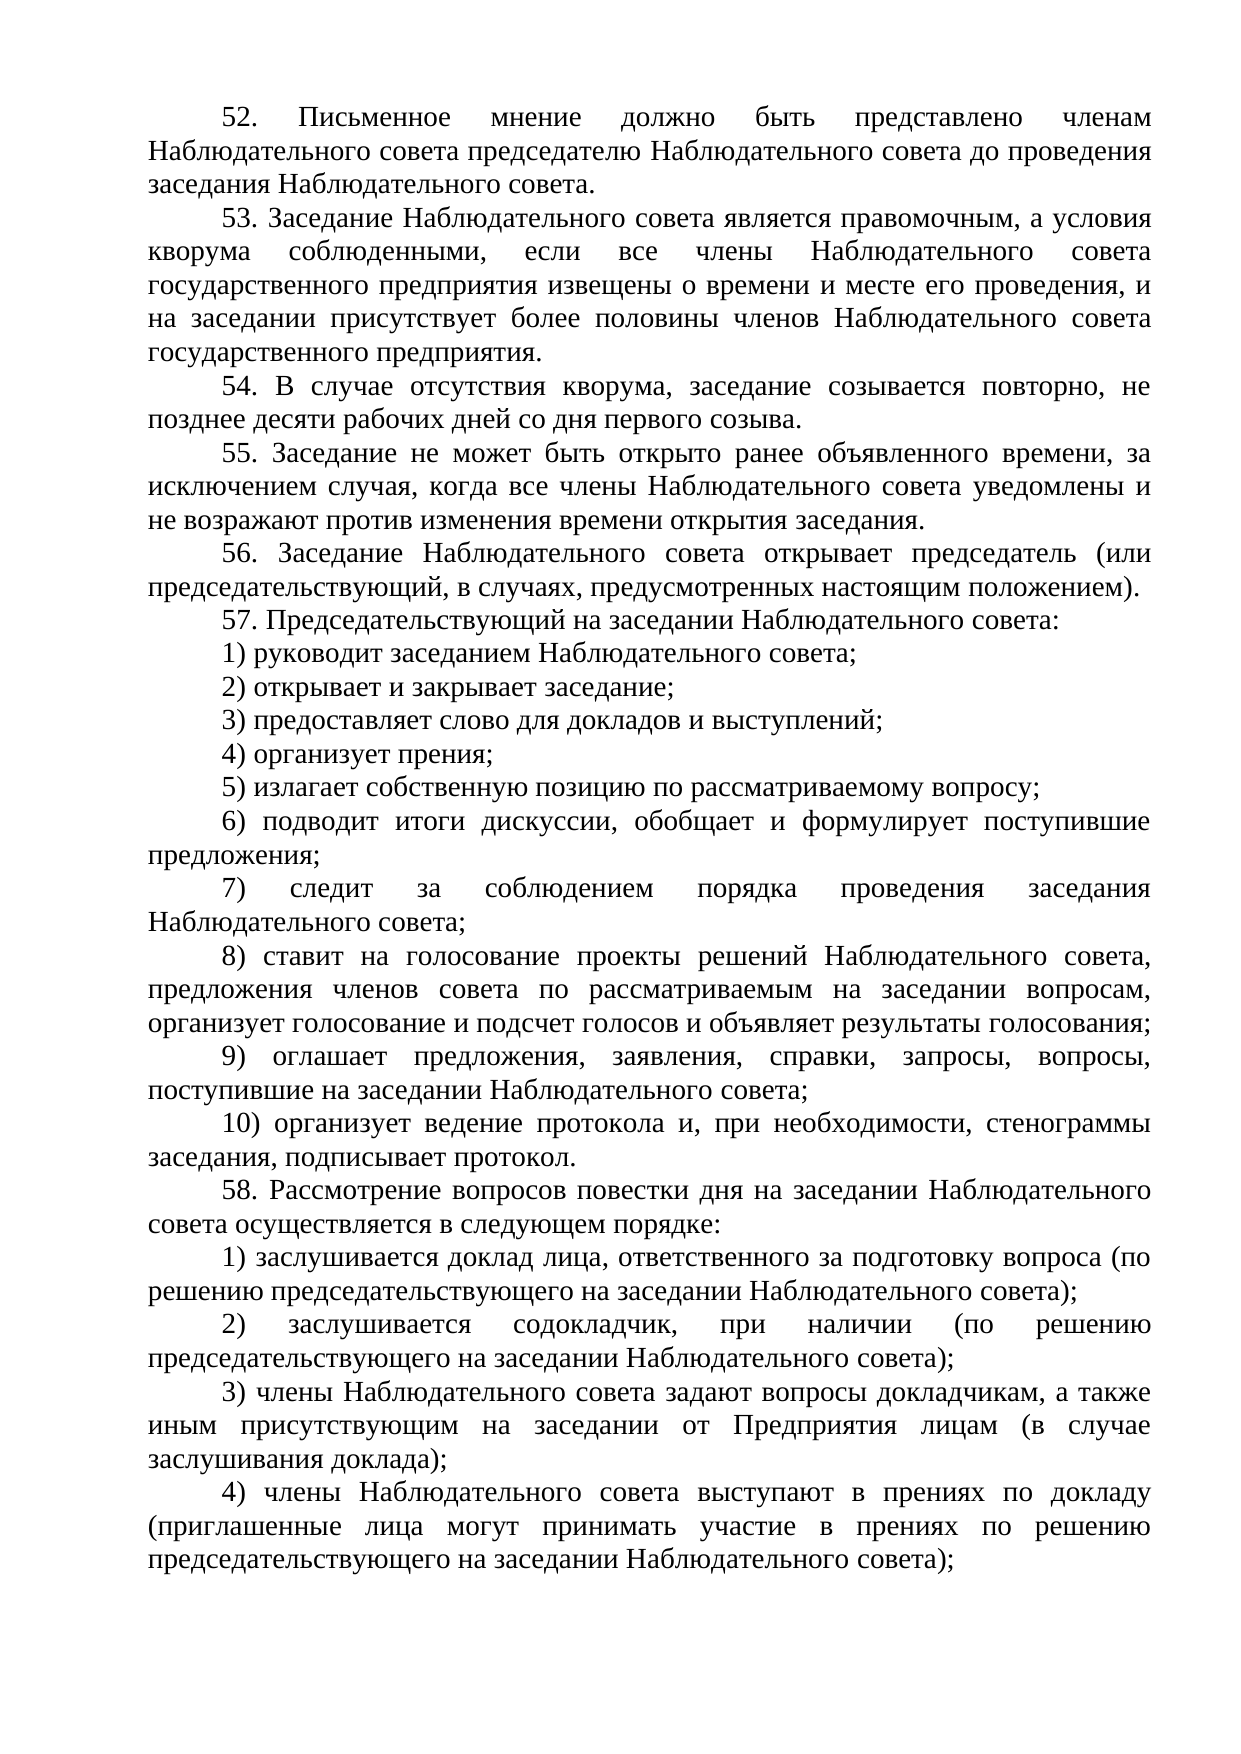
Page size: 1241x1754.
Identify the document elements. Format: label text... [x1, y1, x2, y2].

list Заседание Наблюдательного совета открывает председатель (или председательствующий, в случаях, предусмотренных настоящим положением). [148, 535, 1152, 602]
list члены Наблюдательного совета выступают в прениях по докладу (приглашенные лица могут принимать участие в прениях по решению председательствующего на заседании Наблюдательного совета); [148, 1474, 1152, 1575]
list предоставляет слово для докладов и выступлений; [148, 703, 1163, 736]
list подводит итоги дискуссии, обобщает и формулирует поступившие предложения; [148, 803, 1151, 871]
list оглашает предложения, заявления, справки, запросы, вопросы, поступившие на заседании Наблюдательного совета; [148, 1038, 1151, 1105]
list руководит заседанием Наблюдательного совета; [148, 636, 1163, 669]
list организует прения; [148, 736, 1163, 770]
list заслушивается доклад лица, ответственного за подготовку вопроса (по решению председательствующего на заседании Наблюдательного совета); [148, 1239, 1151, 1307]
list ставит на голосование проекты решений Наблюдательного совета, предложения членов совета по рассматриваемым на заседании вопросам, организует голосование и подсчет голосов и объявляет результаты голосования; [148, 938, 1152, 1038]
list открывает и закрывает заседание; [148, 669, 1163, 703]
list Председательствующий на заседании Наблюдательного совета: [221, 602, 1163, 636]
list организует ведение протокола и, при необходимости, стенограммы заседания, подписывает протокол. [148, 1105, 1151, 1172]
list излагает собственную позицию по рассматриваемому вопросу; [148, 770, 1163, 803]
list Письменное мнение должно быть представлено членам Наблюдательного совета председателю Наблюдательного совета до проведения заседания Наблюдательного совета. [148, 99, 1152, 200]
list Заседание не может быть открыто ранее объявленного времени, за исключением случая, когда все члены Наблюдательного совета уведомлены и не возражают против изменения времени открытия заседания. [148, 435, 1152, 535]
list Заседание Наблюдательного совета является правомочным, а условия кворума соблюденными, если все члены Наблюдательного совета государственного предприятия извещены о времени и месте его проведения, и на заседании присутствует более половины членов Наблюдательного совета государственного предприятия. [148, 200, 1152, 368]
list В случае отсутствия кворума, заседание созывается повторно, не позднее десяти рабочих дней со дня первого созыва. [148, 368, 1151, 435]
list члены Наблюдательного совета задают вопросы докладчикам, а также иным присутствующим на заседании от Предприятия лицам (в случае заслушивания доклада); [148, 1374, 1152, 1474]
list следит за соблюдением порядка проведения заседания Наблюдательного совета; [148, 871, 1152, 938]
list заслушивается содокладчик, при наличии (по решению председательствующего на заседании Наблюдательного совета); [148, 1307, 1152, 1374]
list Рассмотрение вопросов повестки дня на заседании Наблюдательного совета осуществляется в следующем порядке: [148, 1172, 1152, 1239]
